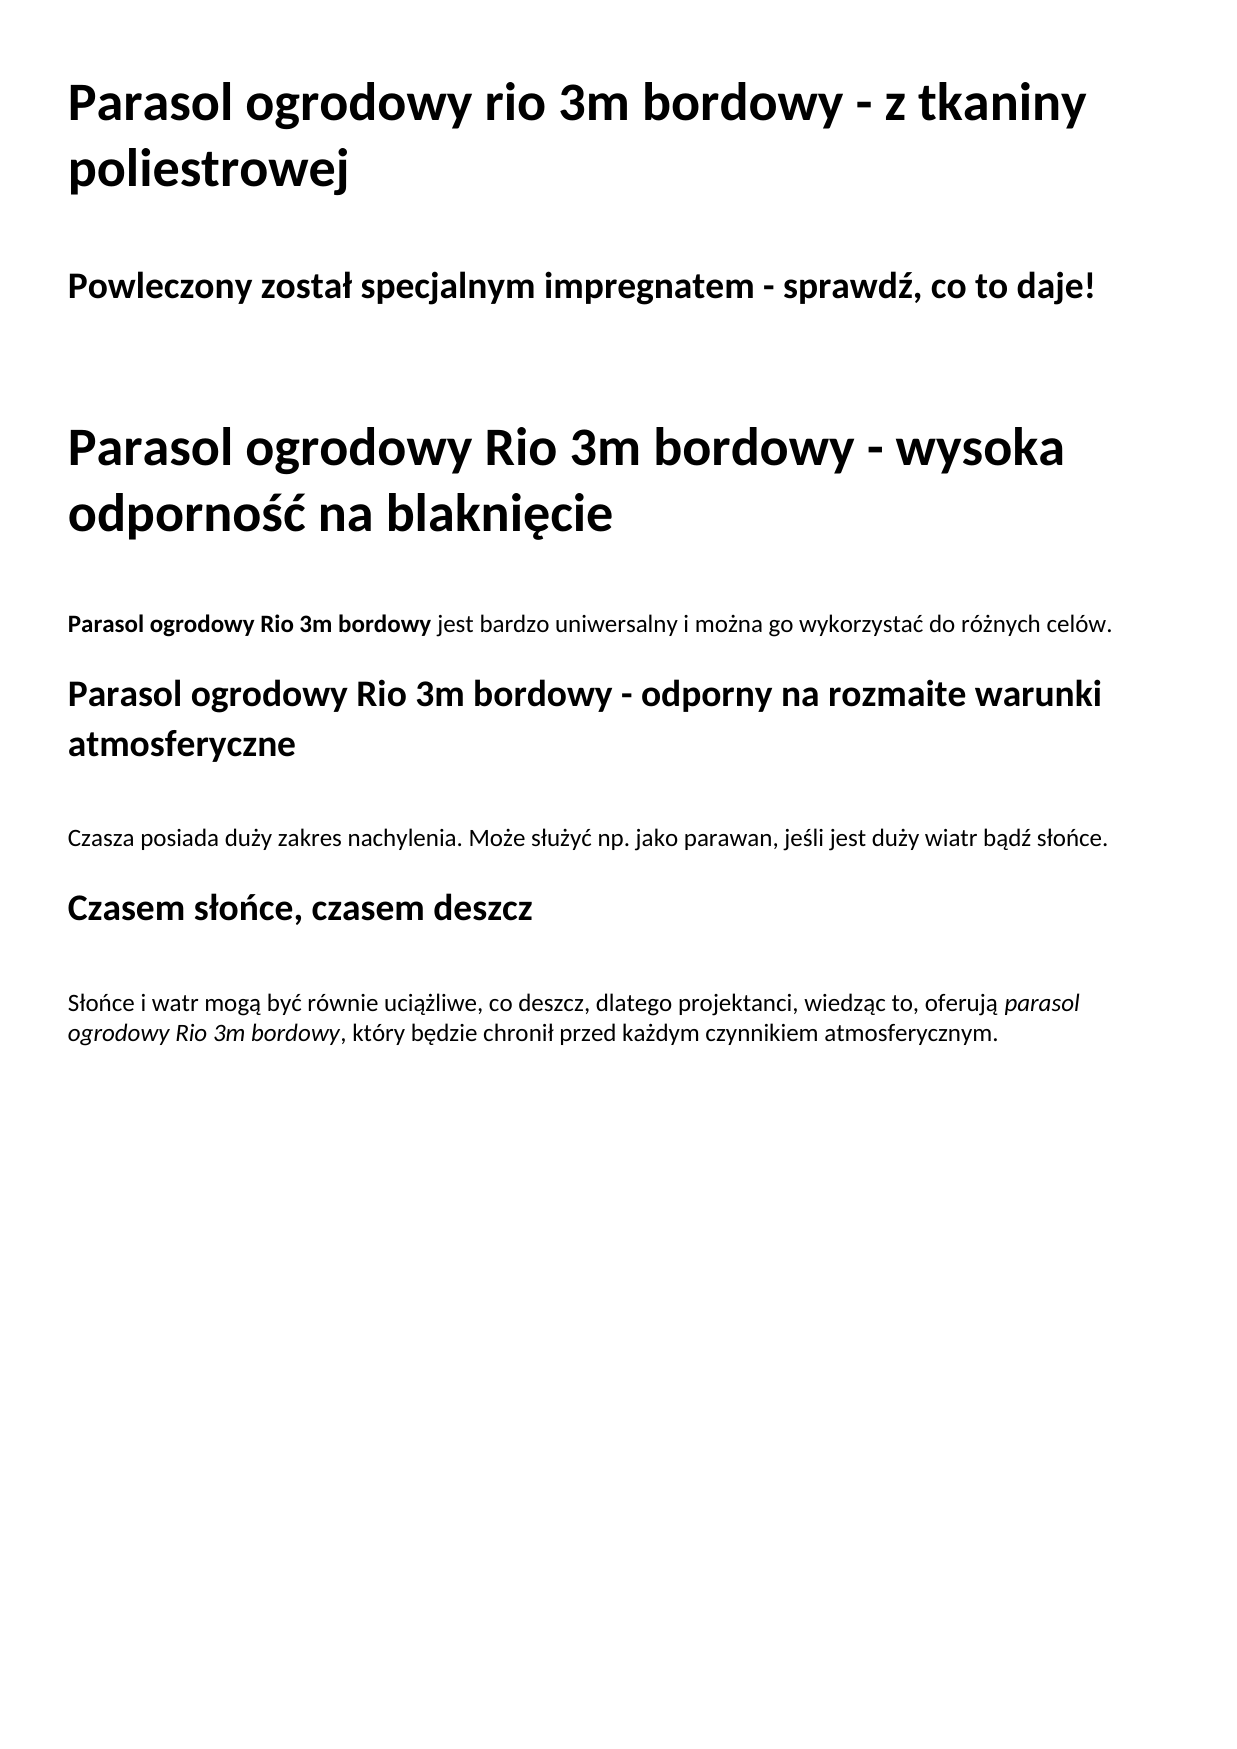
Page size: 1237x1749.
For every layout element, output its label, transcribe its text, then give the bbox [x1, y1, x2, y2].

text Powleczony został specjalnym impregnatem - sprawdź, co to daje! [68, 262, 1169, 308]
text Słońce i watr mogą być równie uciążliwe, co deszcz, dlatego projektanci, wiedząc to, oferują parasol ogrodowy Rio 3m bordowy, który będzie chronił przed każdym czynnikiem atmosferycznym. [68, 987, 1169, 1048]
text Czasem słońce, czasem deszcz [68, 884, 1169, 930]
text Parasol ogrodowy Rio 3m bordowy jest bardzo uniwersalny i można go wykorzystać do różnych celów. [68, 608, 1169, 638]
text Czasza posiada duży zakres nachylenia. Może służyć np. jako parawan, jeśli jest duży wiatr bądź słońce. [68, 822, 1169, 853]
text Parasol ogrodowy Rio 3m bordowy - odporny na rozmaite warunki atmosferyczne [68, 669, 1169, 766]
text Parasol ogrodowy Rio 3m bordowy - wysoka odporność na blaknięcie [68, 413, 1169, 545]
text Parasol ogrodowy rio 3m bordowy - z tkaniny poliestrowej [68, 68, 1169, 200]
